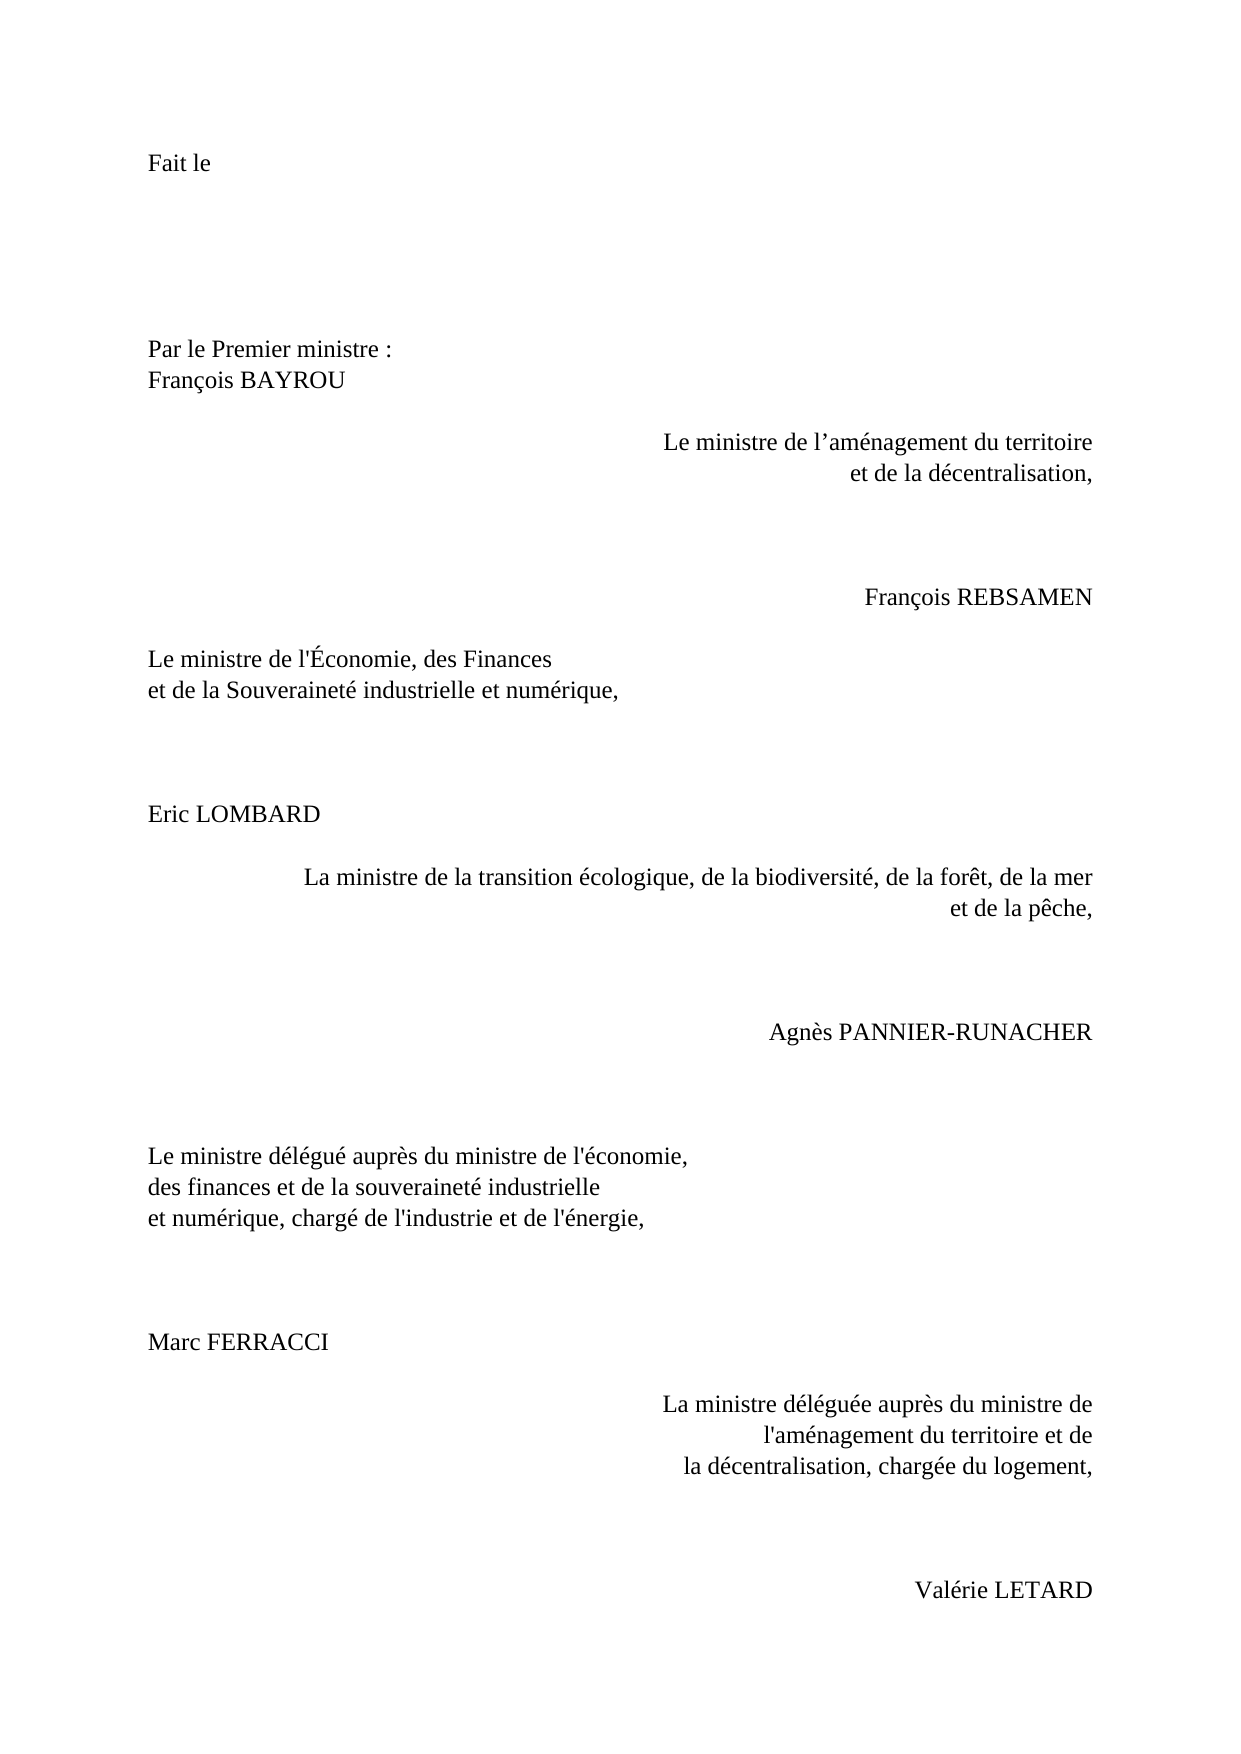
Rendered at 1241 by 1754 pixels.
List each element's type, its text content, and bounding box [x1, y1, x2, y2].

text Valérie LETARD [148, 1576, 1093, 1604]
text François REBSAMEN [148, 582, 1093, 611]
text Eric LOMBARD [148, 799, 1093, 828]
text Fait le [148, 148, 1093, 176]
text l'aménagement du territoire et de [148, 1420, 1093, 1449]
text Marc FERRACCI [148, 1327, 1093, 1356]
text Le ministre de l'Économie, des Finances [148, 644, 1093, 673]
text Le ministre de l’aménagement du territoire [148, 427, 1093, 456]
text Le ministre délégué auprès du ministre de l'économie, [148, 1141, 1093, 1170]
text François BAYROU [148, 365, 1093, 394]
text La ministre déléguée auprès du ministre de [148, 1389, 1093, 1418]
text et de la décentralisation, [148, 458, 1093, 487]
text La ministre de la transition écologique, de la biodiversité, de la forêt, de la mer [148, 862, 1093, 890]
text la décentralisation, chargée du logement, [148, 1451, 1093, 1511]
text Par le Premier ministre : [148, 334, 1093, 363]
text et numérique, chargé de l'industrie et de l'énergie, [148, 1203, 1093, 1263]
text Agnès PANNIER-RUNACHER [148, 1017, 1093, 1046]
text et de la pêche, [148, 893, 1093, 921]
text des finances et de la souveraineté industrielle [148, 1172, 1093, 1201]
text et de la Souveraineté industrielle et numérique, [148, 675, 1093, 704]
